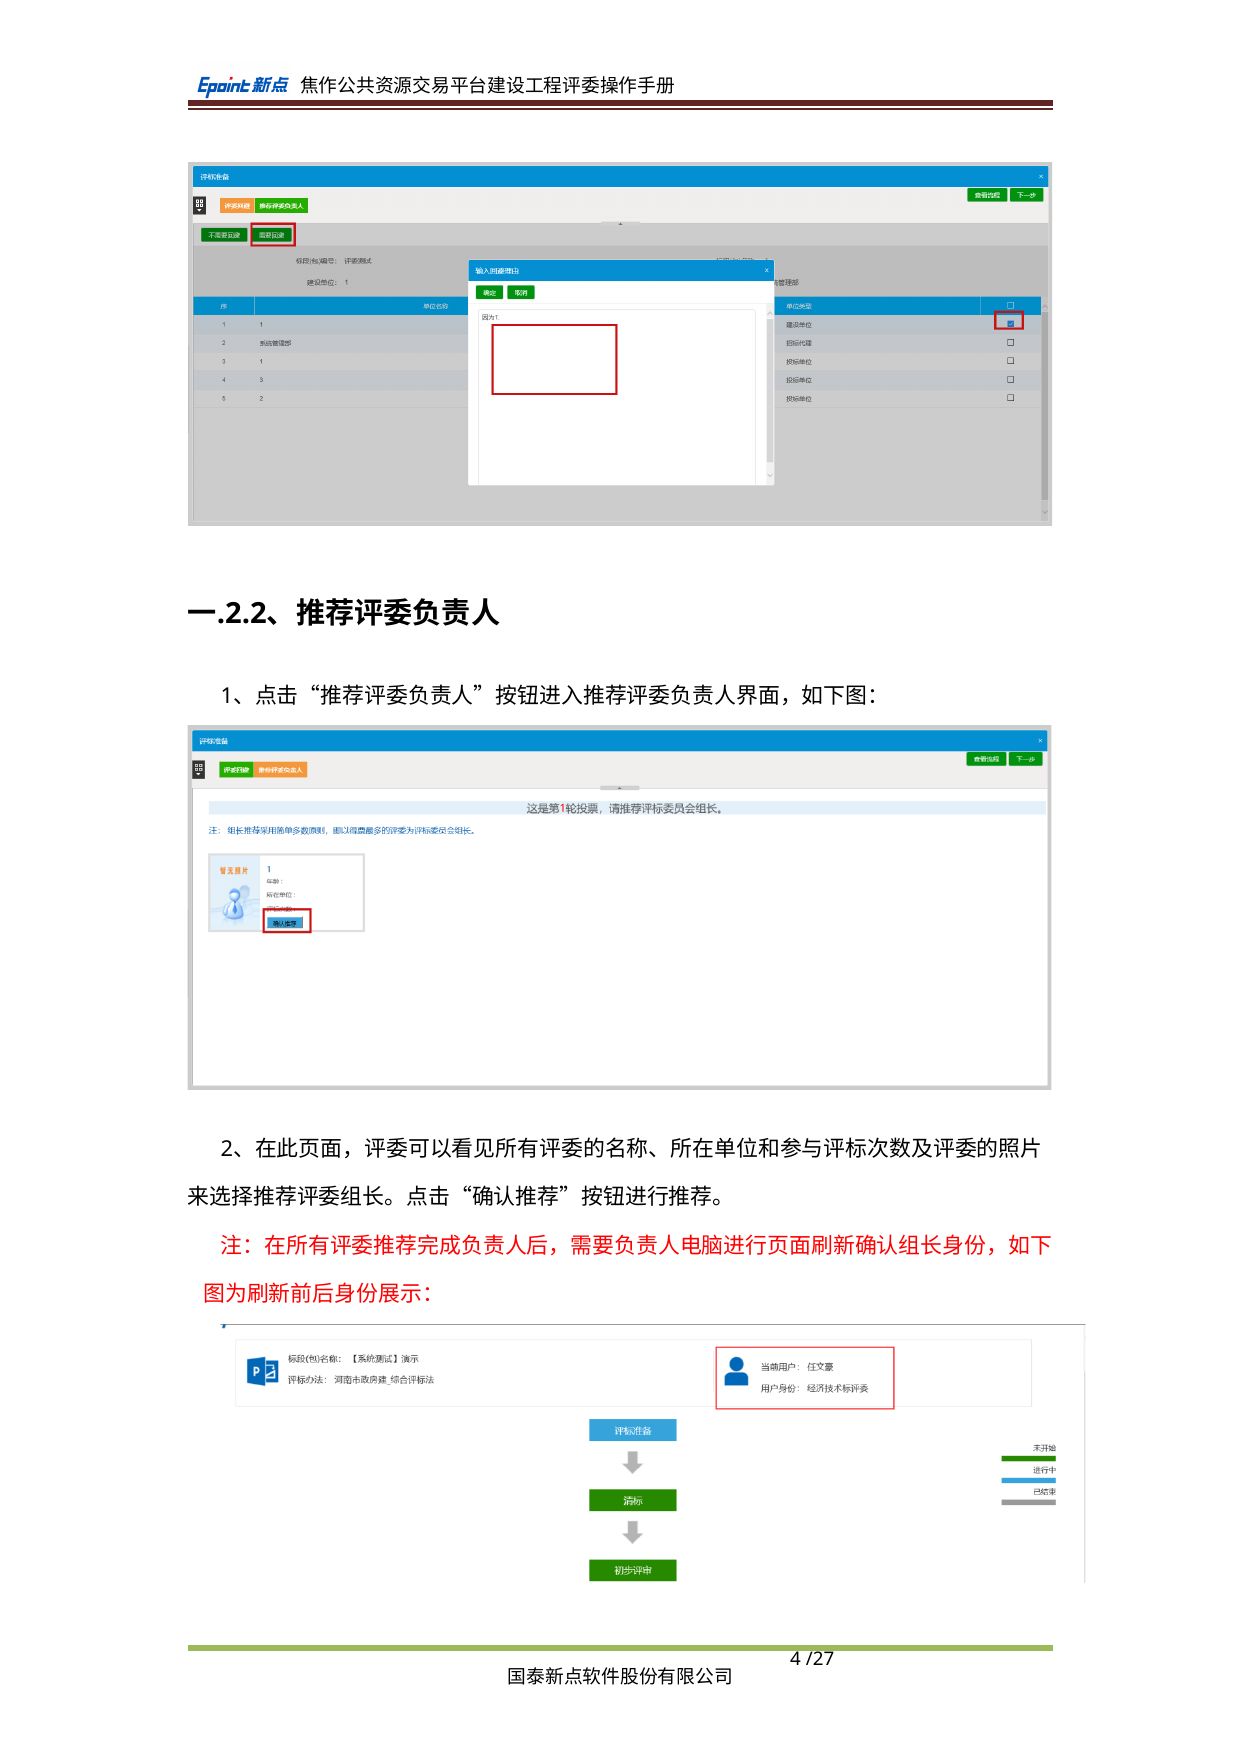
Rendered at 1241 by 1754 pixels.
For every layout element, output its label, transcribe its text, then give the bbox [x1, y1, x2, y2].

subtitle 推荐评委负责人 [187, 579, 1053, 644]
list 在此页面，评委可以看见所有评委的名称、所在单位和参与评标次数及评委的照片来选择推荐评委组长。点击“确认推荐”按钮进行推荐。 [187, 1130, 1053, 1211]
text 注：在所有评委推荐完成负责人后，需要负责人电脑进行页面刷新确认组长身份，如下图为刷新前后身份展示： [203, 1227, 1053, 1308]
list 点击“推荐评委负责人”按钮进入推荐评委负责人界面，如下图： [187, 677, 1053, 710]
picture [188, 162, 1053, 526]
picture [220, 1324, 1086, 1583]
picture [187, 725, 1052, 1090]
picture [194, 62, 294, 100]
